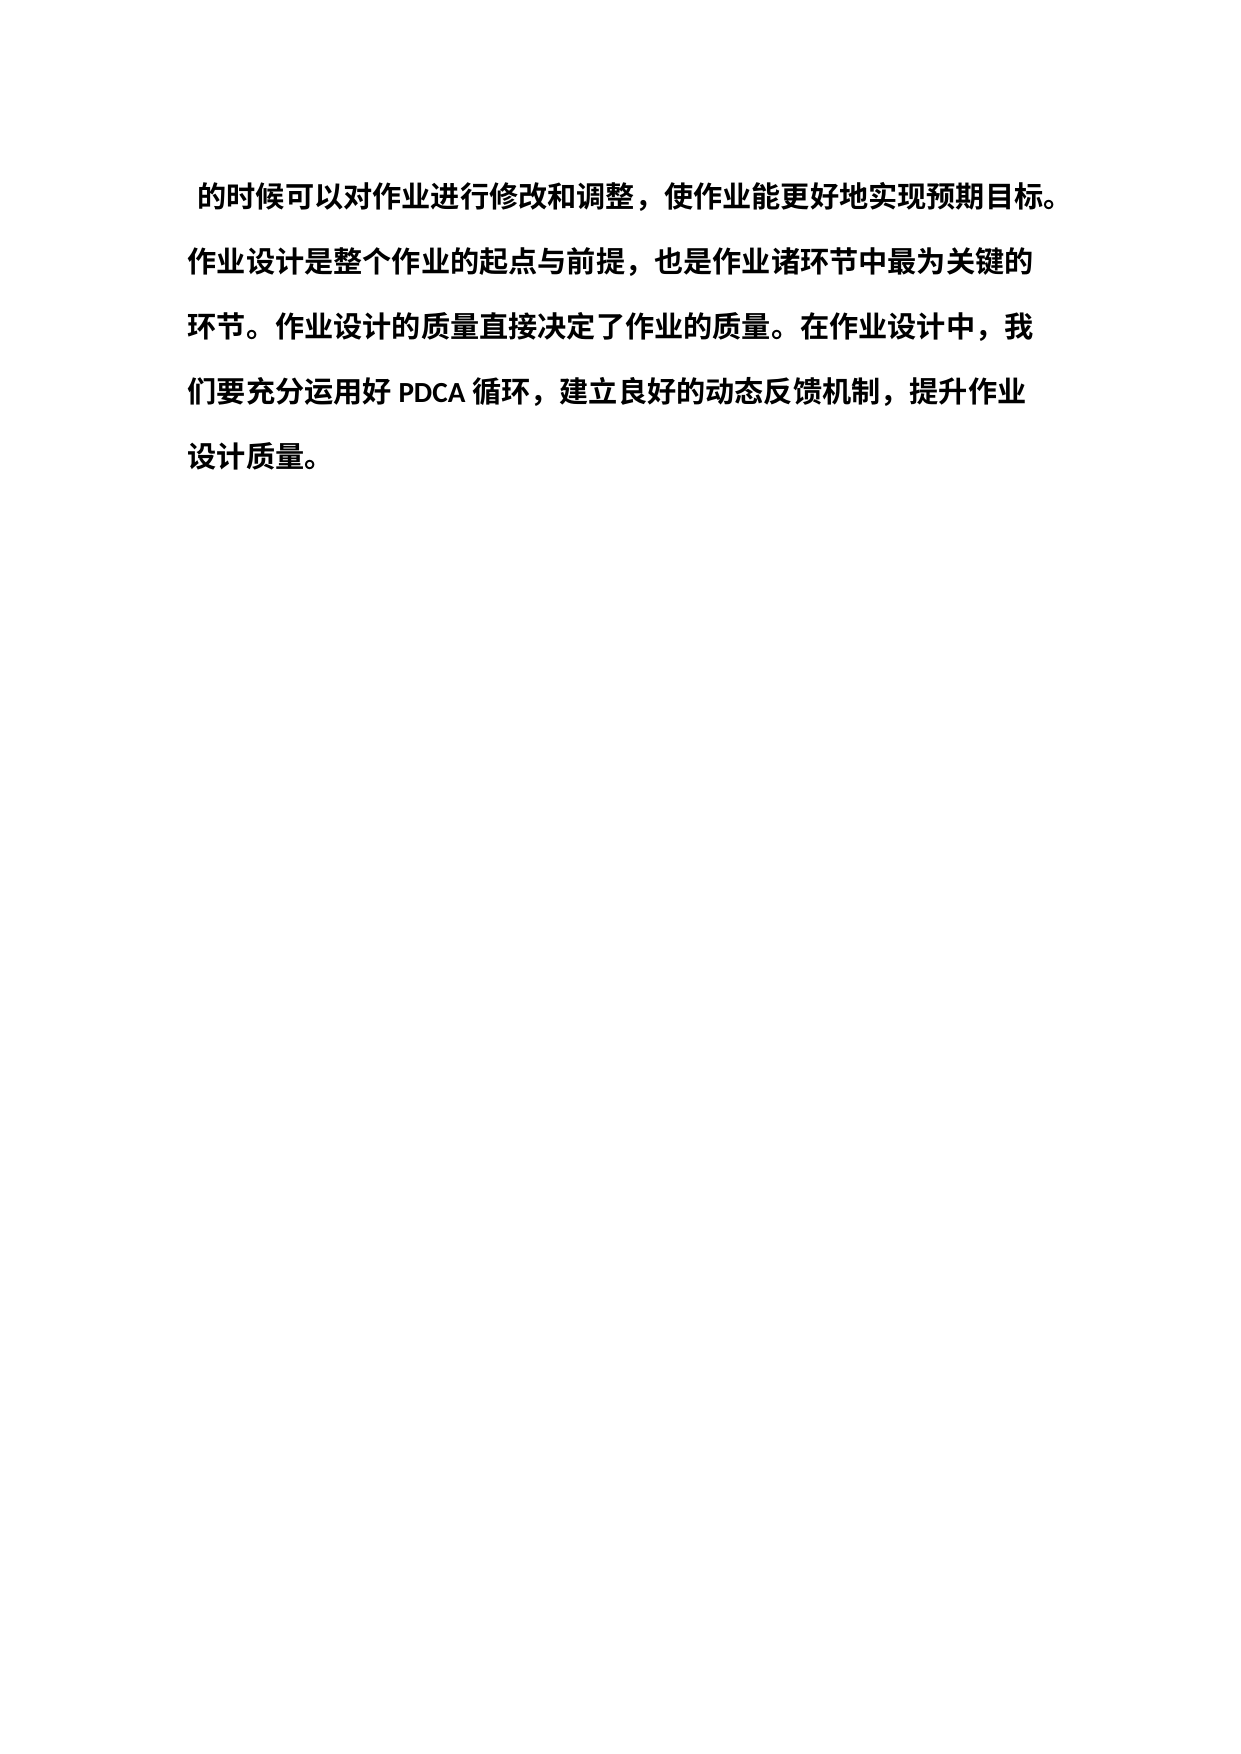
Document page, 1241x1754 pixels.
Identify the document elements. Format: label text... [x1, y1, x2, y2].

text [187, 162, 1053, 227]
text 作业设计是整个作业的起点与前提，也是作业诸环节中最为关键的环节。作业设计的质量直接决定了作业的质量。在作业设计中，我们要充分运用好 PDCA 循环，建立良好的动态反馈机制，提升作业设计质量。 [187, 227, 1053, 487]
